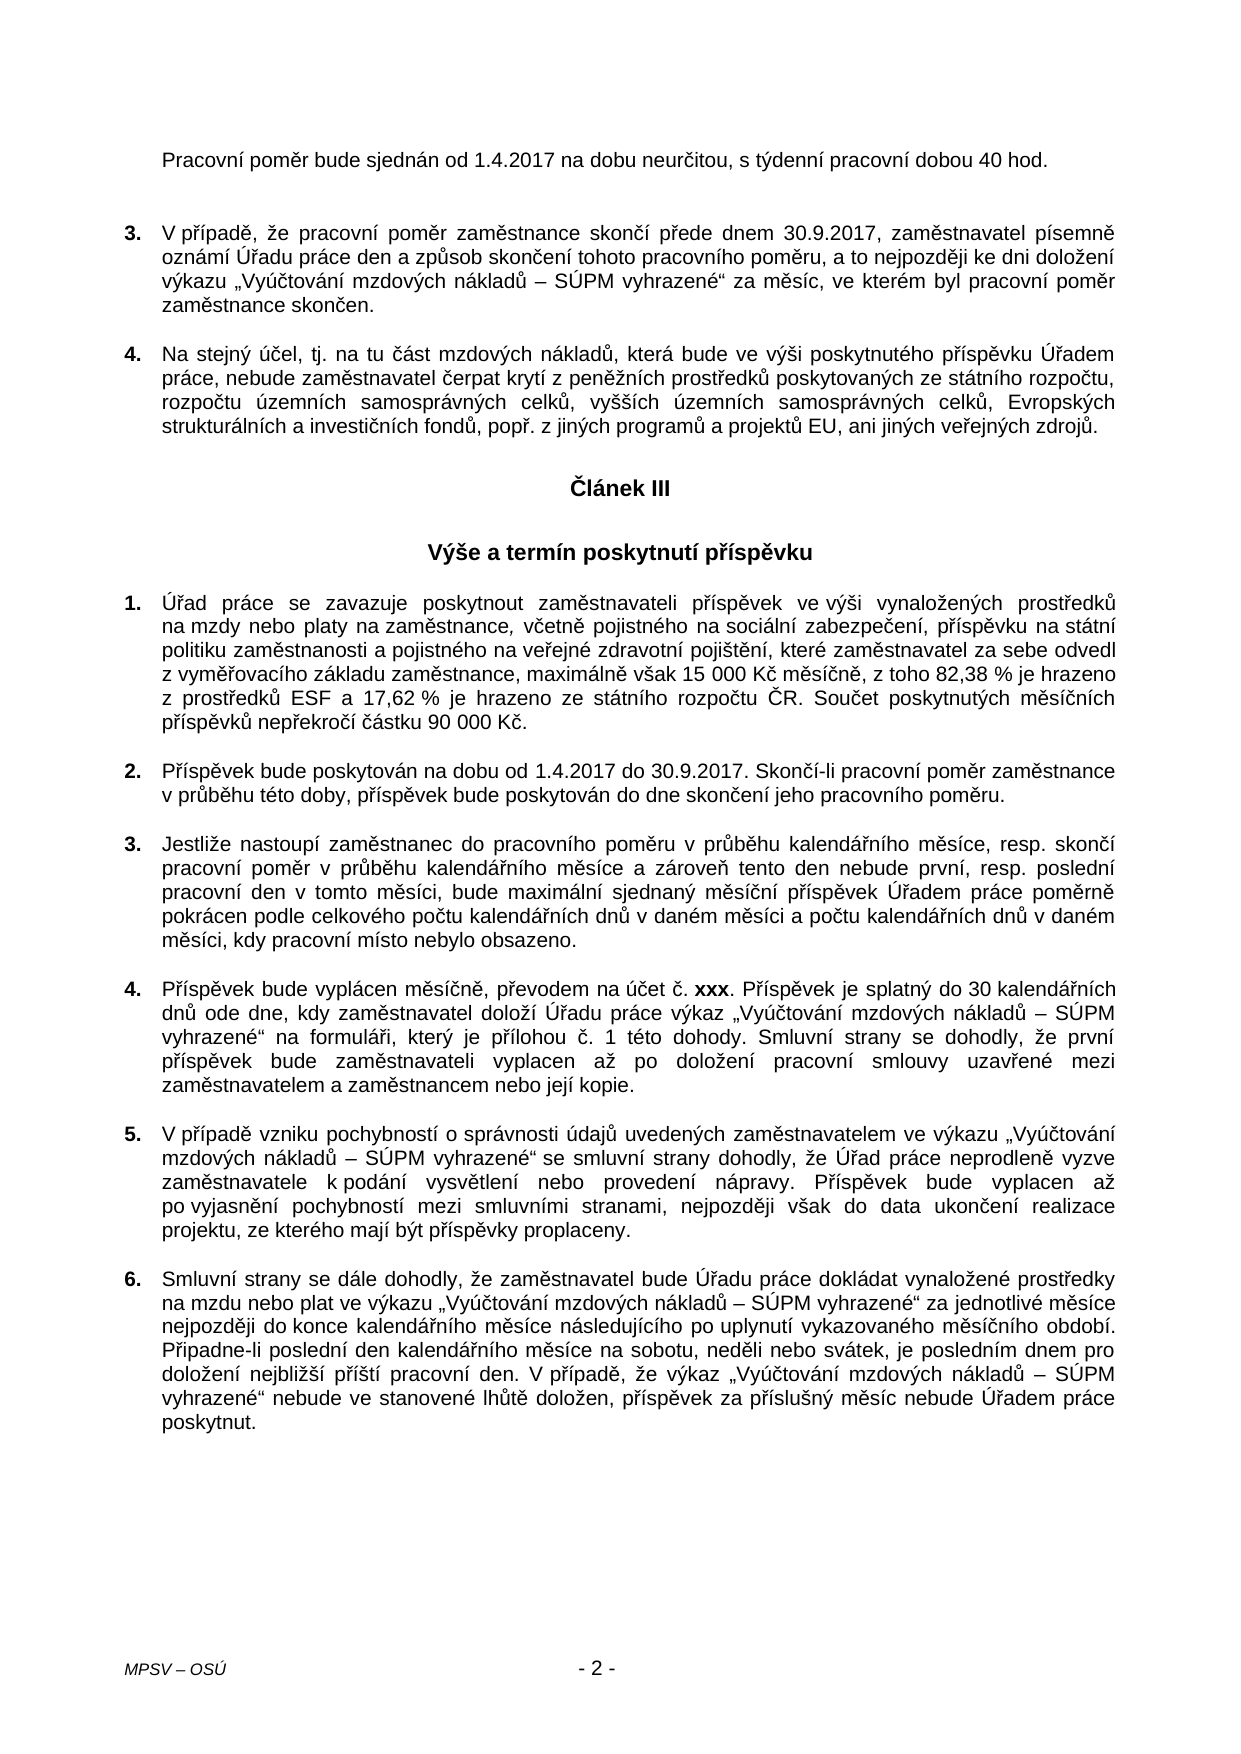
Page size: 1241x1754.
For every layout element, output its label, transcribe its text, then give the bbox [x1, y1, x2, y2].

list Jestliže nastoupí zaměstnanec do pracovního poměru v průběhu kalendářního měsíce, resp. skončí pracovní poměr v průběhu kalendářního měsíce a zároveň tento den nebude první, resp. poslední pracovní den v tomto měsíci, bude maximální sjednaný měsíční příspěvek Úřadem práce poměrně pokrácen podle celkového počtu kalendářních dnů v daném měsíci a počtu kalendářních dnů v daném měsíci, kdy pracovní místo nebylo obsazeno. [124, 832, 1116, 952]
text V případě, že pracovní poměr zaměstnance skončí přede dnem 30.9.2017, zaměstnavatel písemně oznámí Úřadu práce den a způsob skončení tohoto pracovního poměru, a to nejpozději ke dni doložení výkazu „Vyúčtování mzdových nákladů – SÚPM vyhrazené“ za měsíc, ve kterém byl pracovní poměr zaměstnance skončen. [124, 221, 1116, 317]
text Článek III [124, 475, 1116, 501]
text Výše a termín poskytnutí příspěvku [124, 539, 1116, 565]
list Příspěvek bude poskytován na dobu od 1.4.2017 do 30.9.2017. Skončí-li pracovní poměr zaměstnance v průběhu této doby, příspěvek bude poskytován do dne skončení jeho pracovního poměru. [124, 759, 1116, 807]
text Pracovní poměr bude sjednán od 1.4.2017 na dobu neurčitou, s týdenní pracovní dobou 40 hod. [162, 148, 1116, 172]
text Na stejný účel, tj. na tu část mzdových nákladů, která bude ve výši poskytnutého příspěvku Úřadem práce, nebude zaměstnavatel čerpat krytí z peněžních prostředků poskytovaných ze státního rozpočtu, rozpočtu územních samosprávných celků, vyšších územních samosprávných celků, Evropských strukturálních a investičních fondů, popř. z jiných programů a projektů EU, ani jiných veřejných zdrojů. [124, 342, 1116, 438]
text Příspěvek bude vyplácen měsíčně, převodem na účet č. xxx. Příspěvek je splatný do 30 kalendářních dnů ode dne, kdy zaměstnavatel doloží Úřadu práce výkaz „Vyúčtování mzdových nákladů – SÚPM vyhrazené“ na formuláři, který je přílohou č. 1 této dohody. Smluvní strany se dohodly, že první příspěvek bude zaměstnavateli vyplacen až po doložení pracovní smlouvy uzavřené mezi zaměstnavatelem a zaměstnancem nebo její kopie. [124, 977, 1116, 1097]
list Úřad práce se zavazuje poskytnout zaměstnavateli příspěvek ve výši vynaložených prostředků na mzdy nebo platy na zaměstnance, včetně pojistného na sociální zabezpečení, příspěvku na státní politiku zaměstnanosti a pojistného na veřejné zdravotní pojištění, které zaměstnavatel za sebe odvedl z vyměřovacího základu zaměstnance, maximálně však 15 000 Kč měsíčně, z toho 82,38 % je hrazeno z prostředků ESF a 17,62 % je hrazeno ze státního rozpočtu ČR. Součet poskytnutých měsíčních příspěvků nepřekročí částku 90 000 Kč. [124, 590, 1116, 734]
text V případě vzniku pochybností o správnosti údajů uvedených zaměstnavatelem ve výkazu „Vyúčtování mzdových nákladů – SÚPM vyhrazené“ se smluvní strany dohodly, že Úřad práce neprodleně vyzve zaměstnavatele k podání vysvětlení nebo provedení nápravy. Příspěvek bude vyplacen až po vyjasnění pochybností mezi smluvními stranami, nejpozději však do data ukončení realizace projektu, ze kterého mají být příspěvky proplaceny. [124, 1122, 1116, 1241]
text Smluvní strany se dále dohodly, že zaměstnavatel bude Úřadu práce dokládat vynaložené prostředky na mzdu nebo plat ve výkazu „Vyúčtování mzdových nákladů – SÚPM vyhrazené“ za jednotlivé měsíce nejpozději do konce kalendářního měsíce následujícího po uplynutí vykazovaného měsíčního období. Připadne-li poslední den kalendářního měsíce na sobotu, neděli nebo svátek, je posledním dnem pro doložení nejbližší příští pracovní den. V případě, že výkaz „Vyúčtování mzdových nákladů – SÚPM vyhrazené“ nebude ve stanovené lhůtě doložen, příspěvek za příslušný měsíc nebude Úřadem práce poskytnut. [124, 1266, 1116, 1434]
